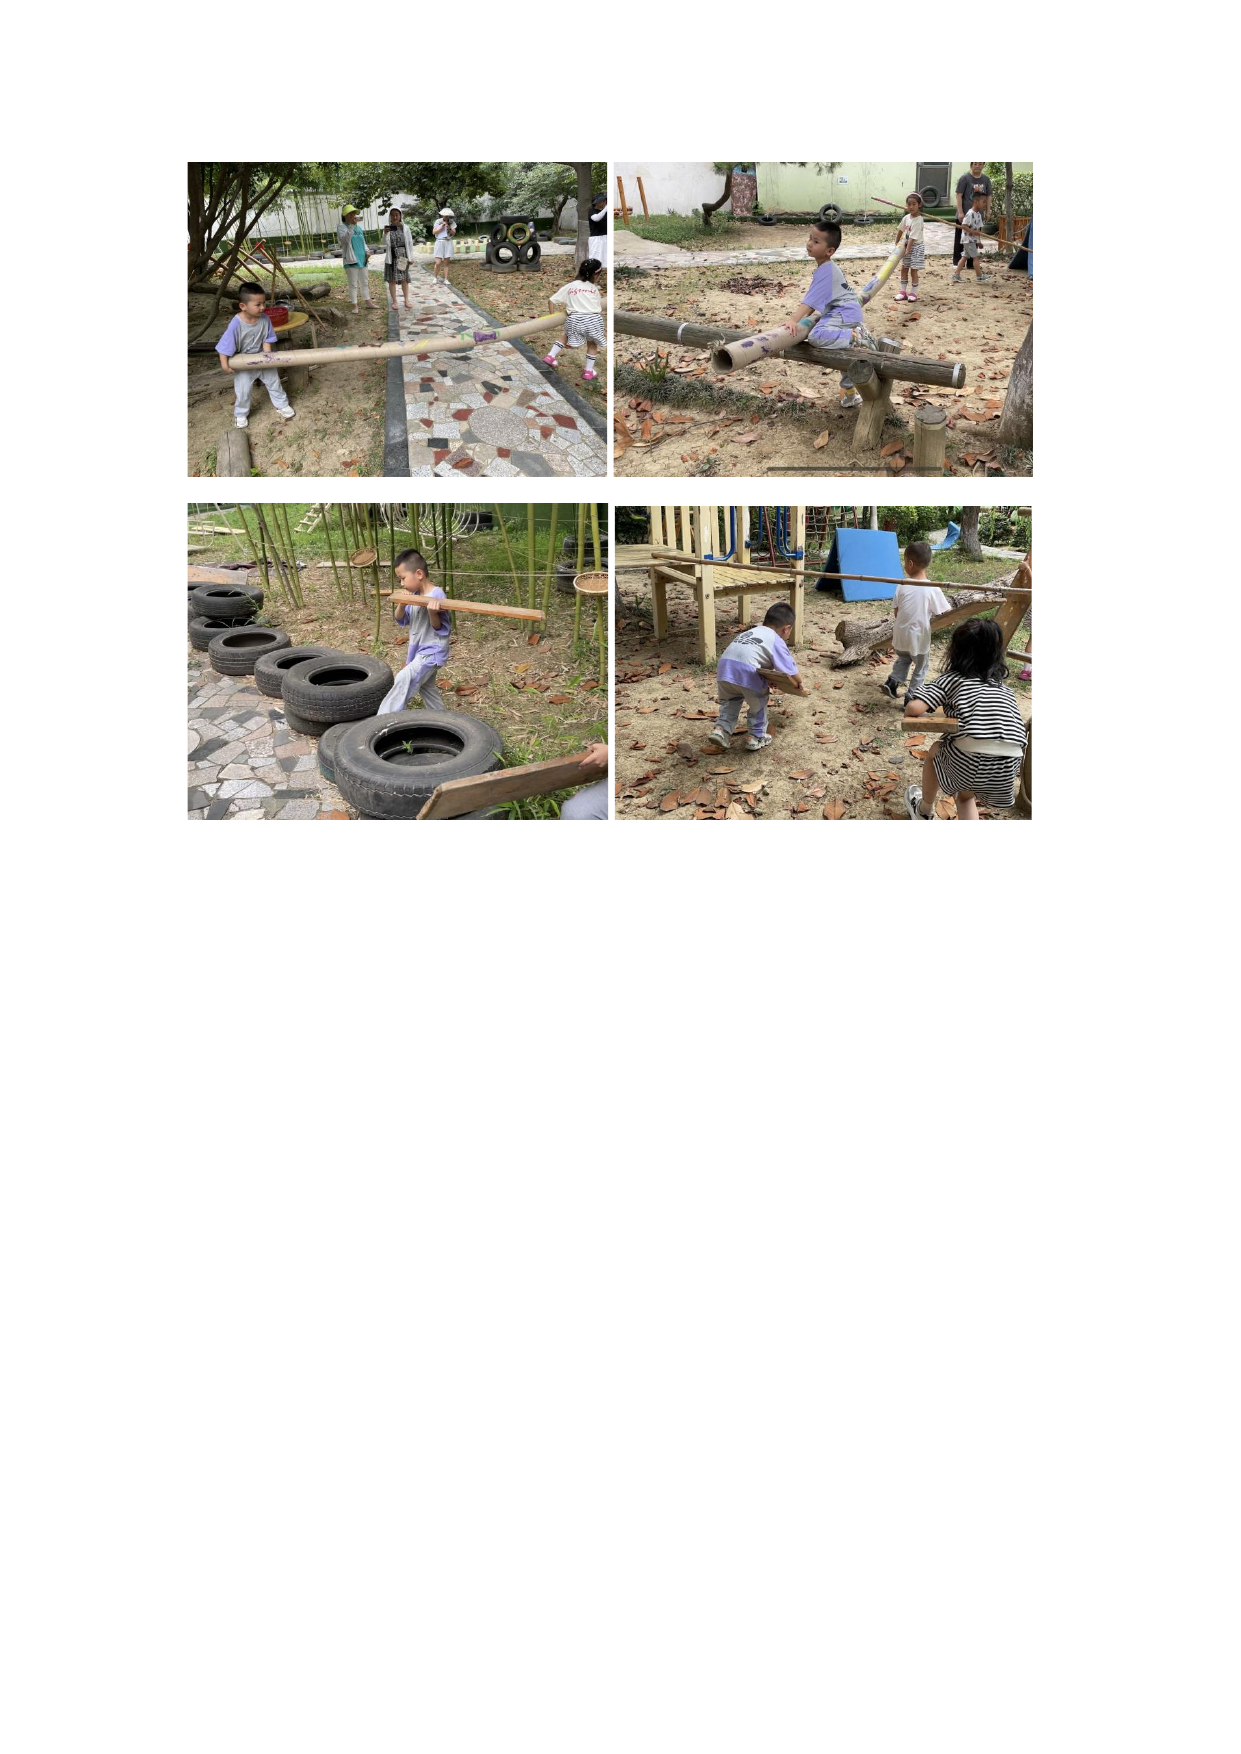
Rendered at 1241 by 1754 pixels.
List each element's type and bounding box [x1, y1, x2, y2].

picture [614, 506, 1032, 820]
picture [187, 162, 608, 477]
picture [187, 503, 609, 820]
picture [613, 162, 1033, 477]
